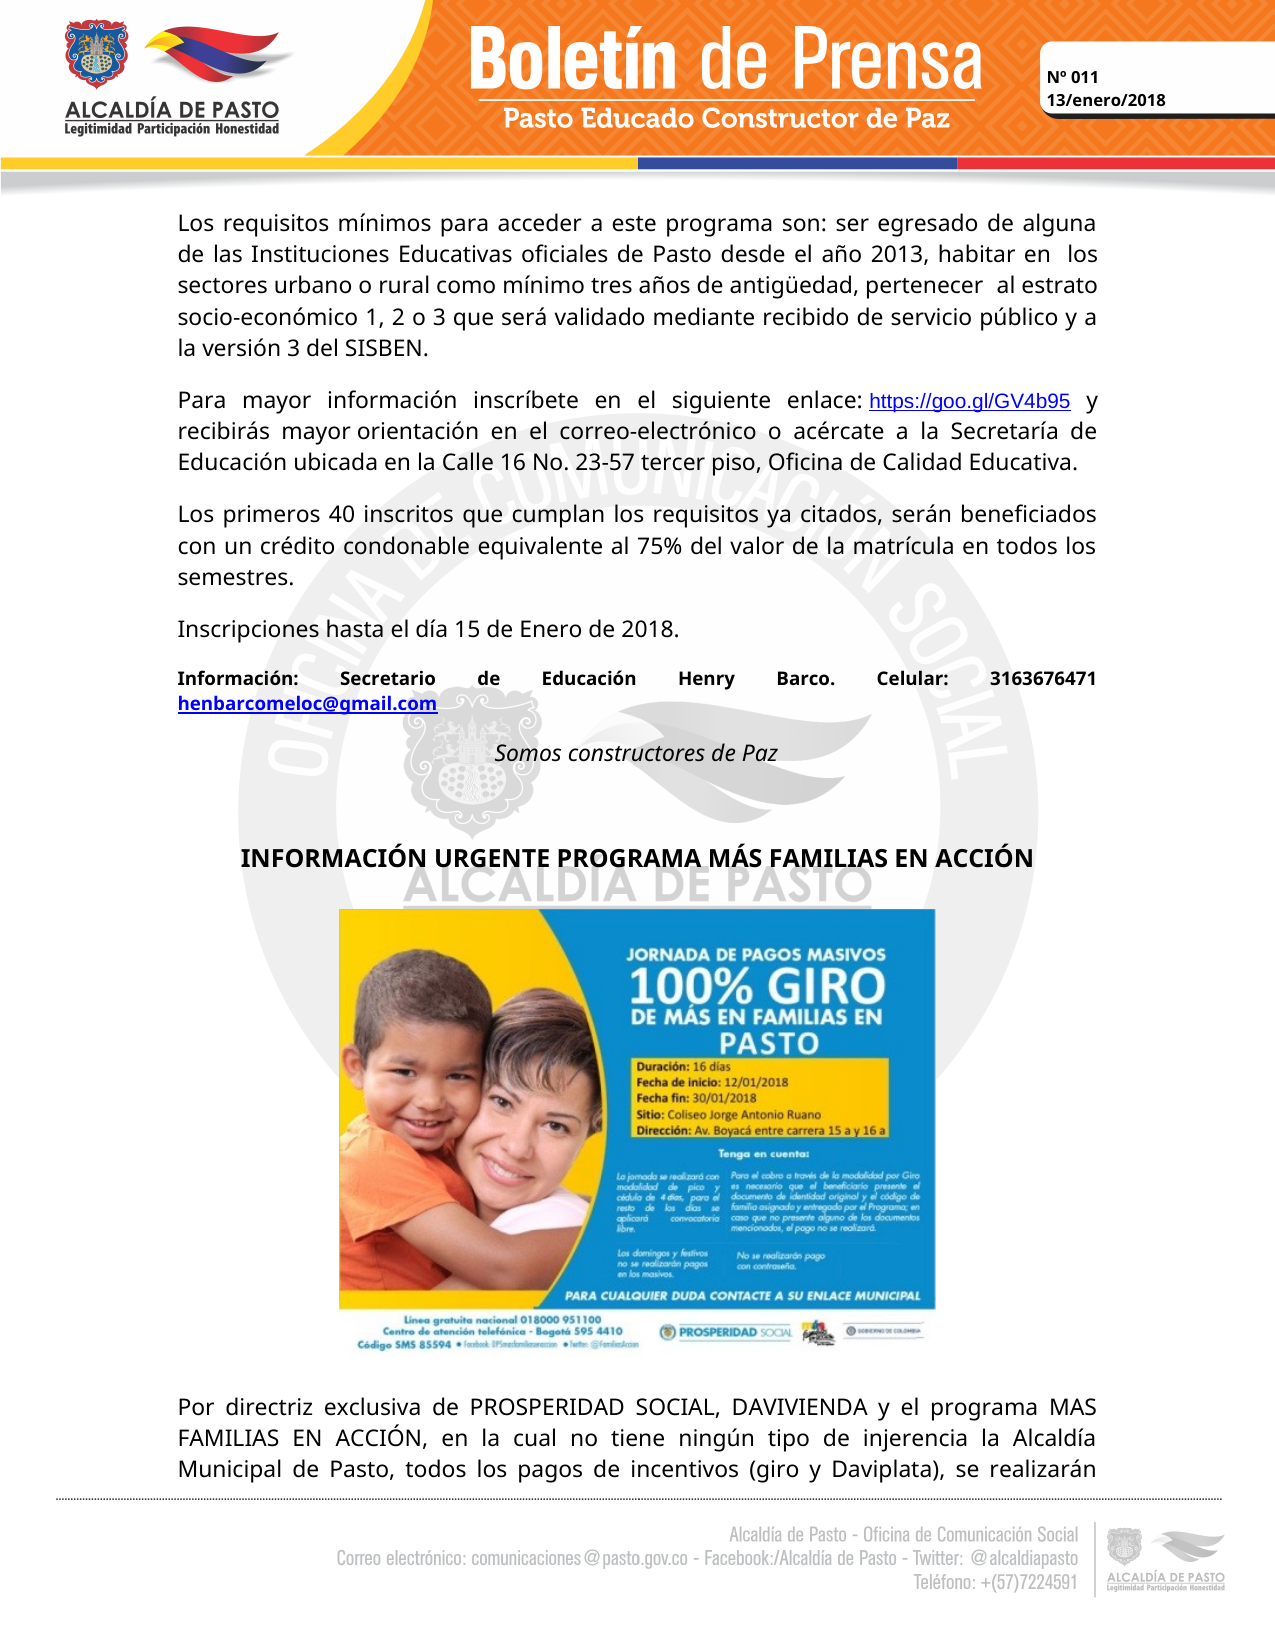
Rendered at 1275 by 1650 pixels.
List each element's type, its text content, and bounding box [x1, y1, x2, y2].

picture [0, 0, 1275, 1638]
text Información: Secretario de Educación Henry Barco. Celular: 3163676471 henbarcomeloc@gmail.com [177, 665, 1098, 716]
text INFORMACIÓN URGENTE PROGRAMA MÁS FAMILIAS EN ACCIÓN [177, 841, 1098, 875]
text Inscripciones hasta el día 15 de Enero de 2018. [177, 613, 1098, 644]
text Para mayor información inscríbete en el siguiente enlace: https://goo.gl/GV4b95 y recibirás mayor orientación en el correo-electrónico o acércate a la Secretaría de Educación ubicada en la Calle 16 No. 23-57 tercer piso, Oficina de Calidad Educativa. [177, 384, 1098, 478]
text Somos constructores de Paz [177, 737, 1098, 768]
text Los primeros 40 inscritos que cumplan los requisitos ya citados, serán beneficiados con un crédito condonable equivalente al 75% del valor de la matrícula en todos los semestres. [177, 498, 1098, 592]
text Los requisitos mínimos para acceder a este programa son: ser egresado de alguna de las Instituciones Educativas oficiales de Pasto desde el año 2013, habitar en los sectores urbano o rural como mínimo tres años de antigüedad, pertenecer al estrato socio-económico 1, 2 o 3 que será validado mediante recibido de servicio público y a la versión 3 del SISBEN. [177, 207, 1098, 363]
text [177, 1391, 1098, 1485]
